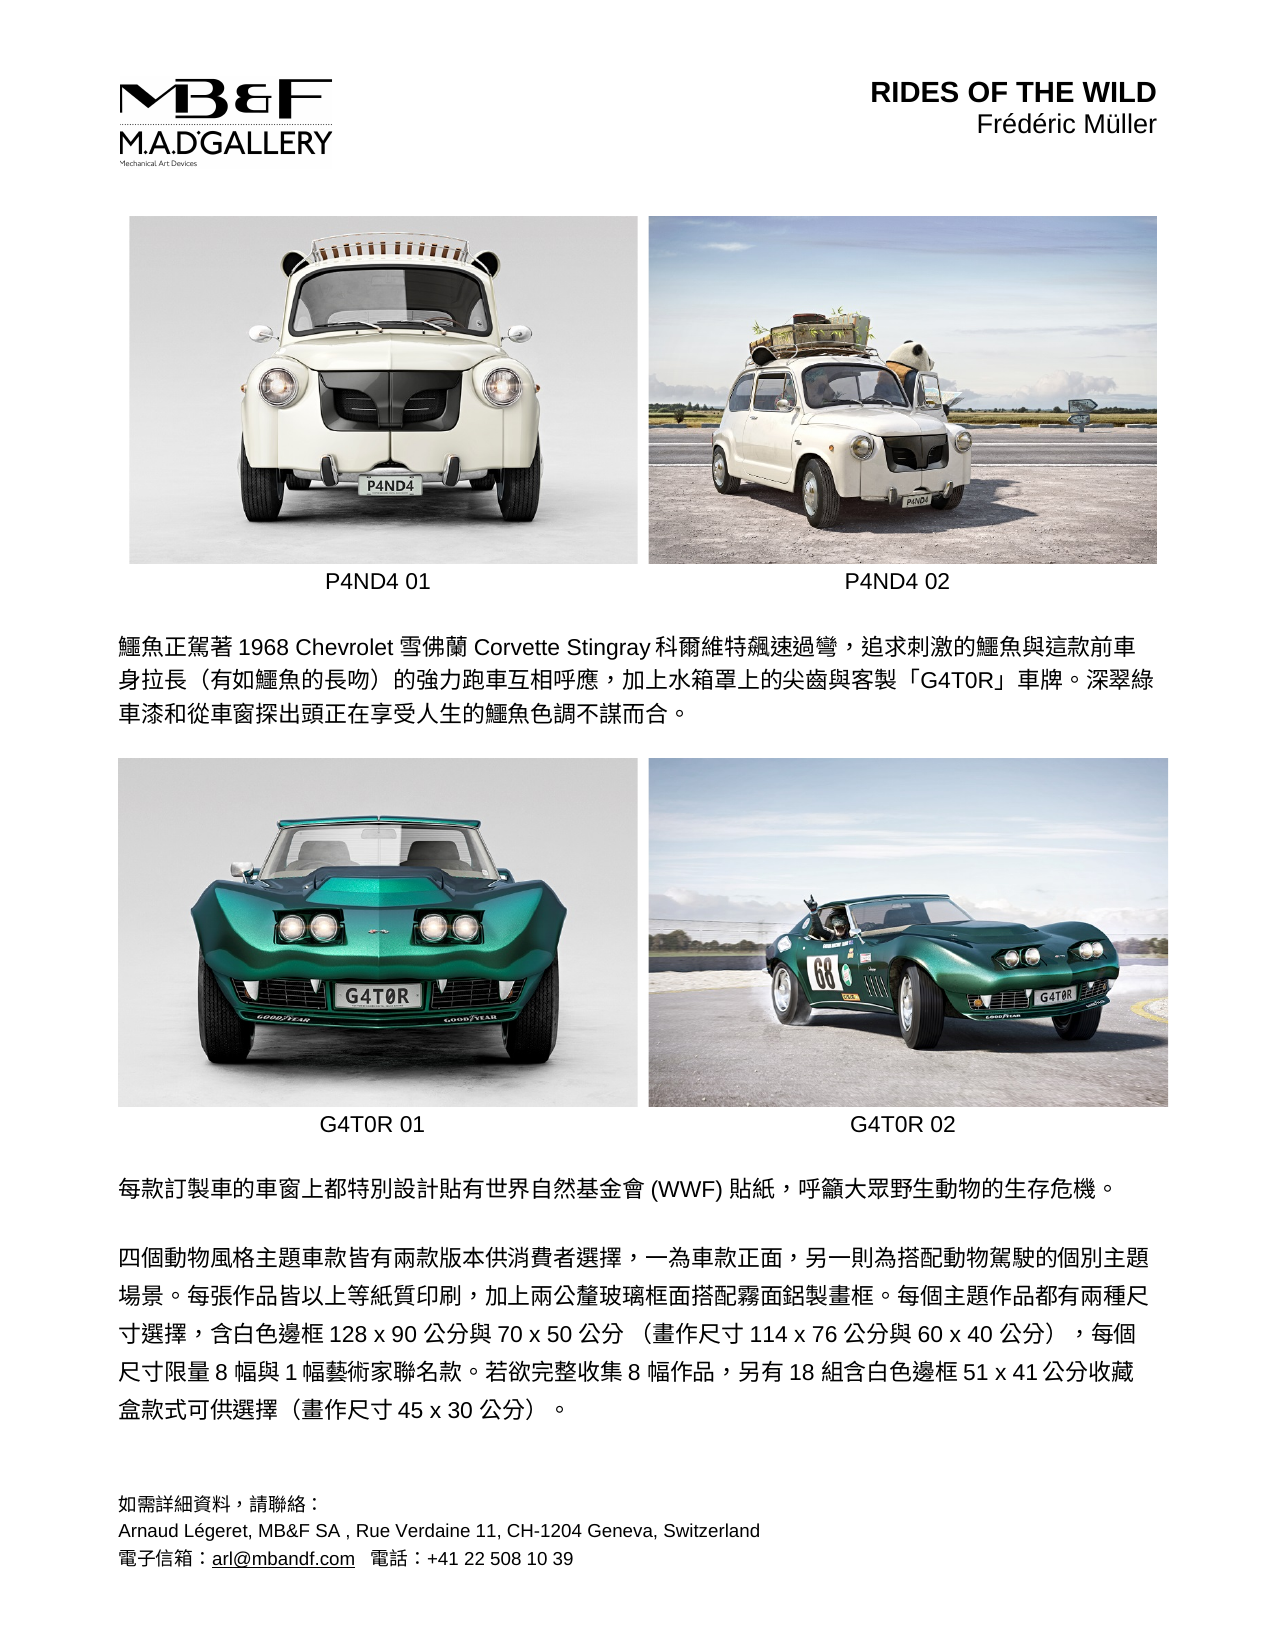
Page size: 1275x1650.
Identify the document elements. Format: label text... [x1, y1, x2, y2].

picture [129, 216, 638, 564]
picture [118, 758, 638, 1107]
picture [648, 758, 1169, 1107]
table_header G4T0R 01 [107, 759, 637, 1141]
picture [120, 76, 333, 169]
table_header P4ND4 02 [638, 217, 1157, 599]
text 鱷魚正駕著 1968 Chevrolet 雪佛蘭 Corvette Stingray科爾維特飆速過彎，追求刺激的鱷魚與這款前車身拉長（有如鱷魚的長吻）的強力跑車互相呼應，加上水箱罩上的尖齒與客製「G4T0R」車牌。深翠綠車漆和從車窗探出頭正在享受人生的鱷魚色調不謀而合。 [118, 629, 1157, 729]
table_header G4T0R 02 [638, 759, 1168, 1141]
table_header P4ND4 01 [118, 217, 637, 599]
text 每款訂製車的車窗上都特別設計貼有世界自然基金會 (WWF) 貼紙，呼籲大眾野生動物的生存危機。 [118, 1171, 1157, 1204]
text 四個動物風格主題車款皆有兩款版本供消費者選擇，一為車款正面，另一則為搭配動物駕駛的個別主題場景。每張作品皆以上等紙質印刷，加上兩公釐玻璃框面搭配霧面鋁製畫框。每個主題作品都有兩種尺寸選擇，含白色邊框128 x 90 公分與 70 x 50 公分 （畫作尺寸 114 x 76 公分與 60 x 40 公分），每個尺寸限量 8 幅與1幅藝術家聯名款。若欲完整收集 8 幅作品，另有18 組含白色邊框51 x 41公分收藏盒款式可供選擇（畫作尺寸45 x 30 公分）。 [118, 1240, 1157, 1425]
picture [648, 216, 1157, 564]
